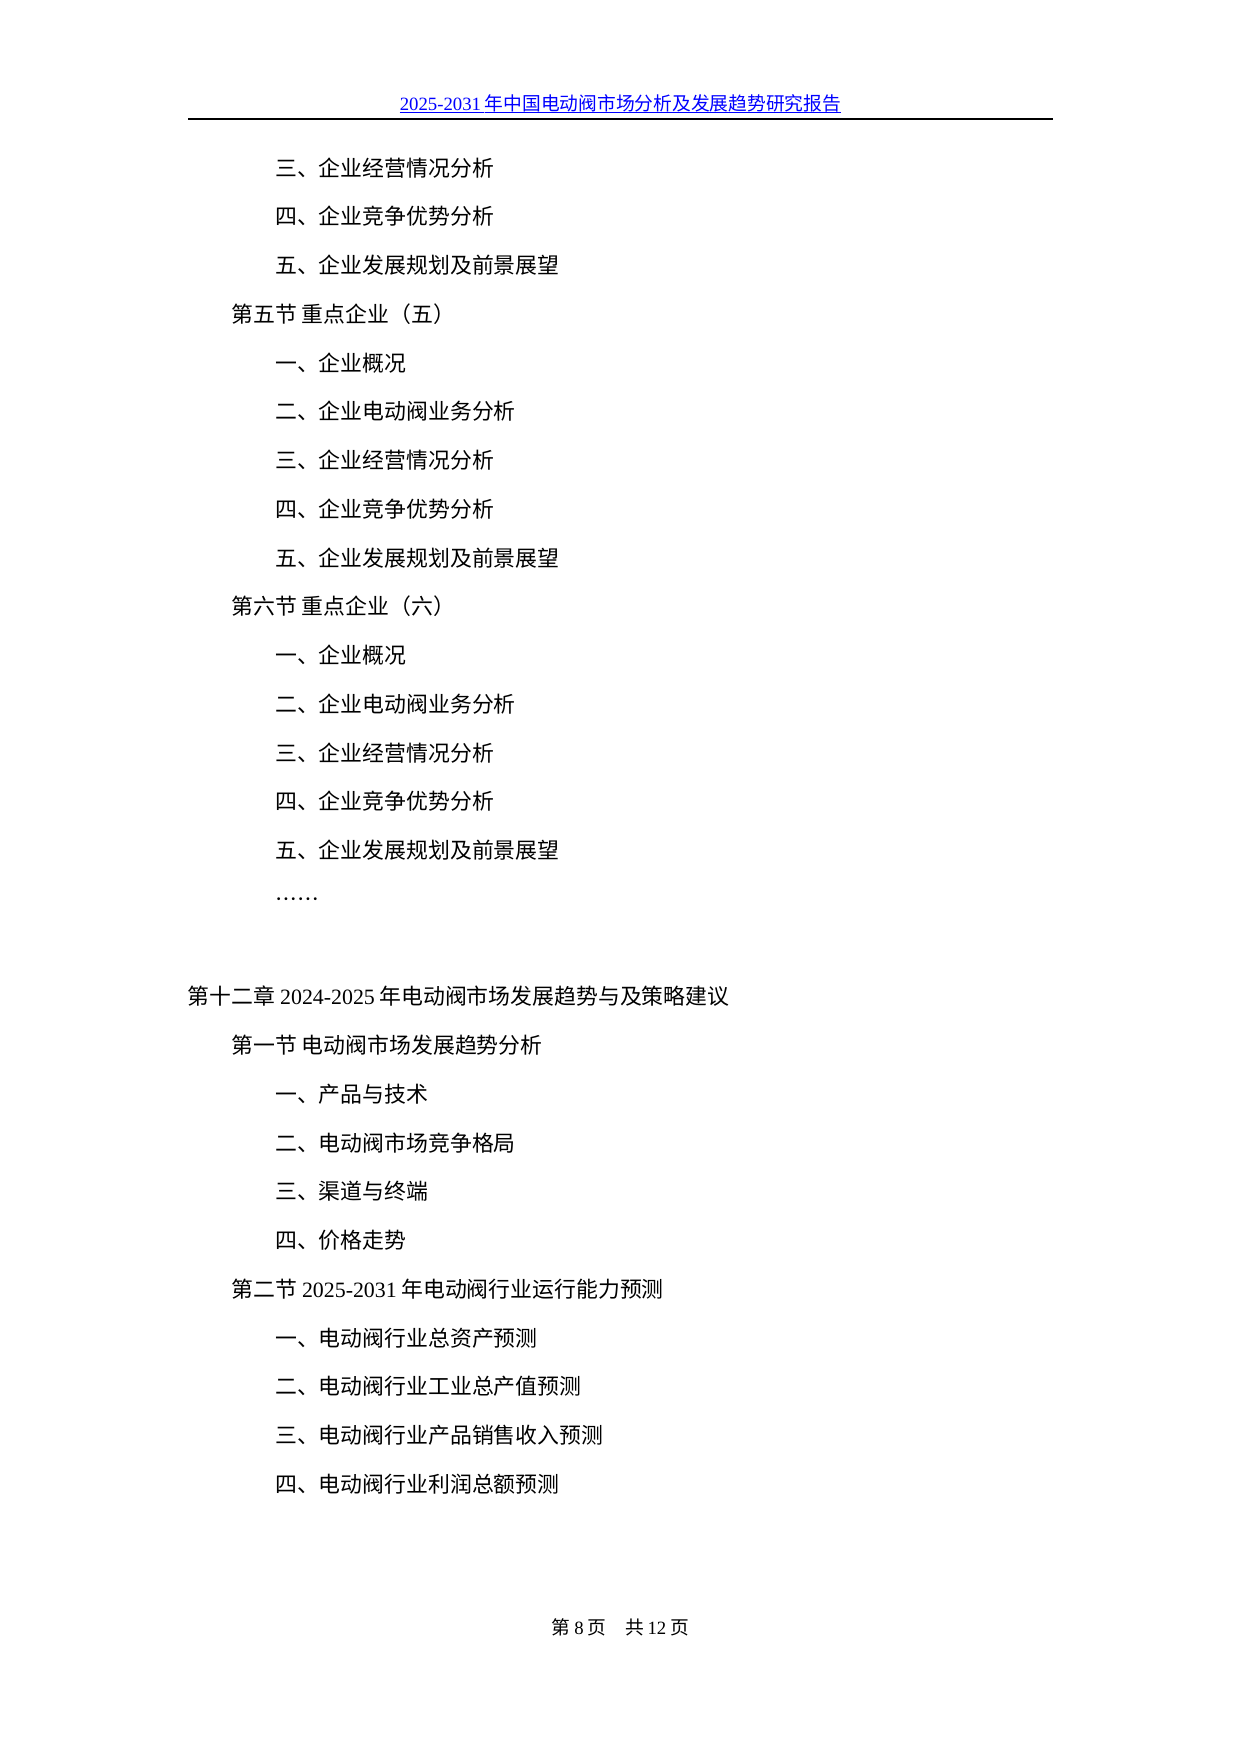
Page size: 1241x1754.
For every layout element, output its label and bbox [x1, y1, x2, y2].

text [187, 150, 1053, 1499]
